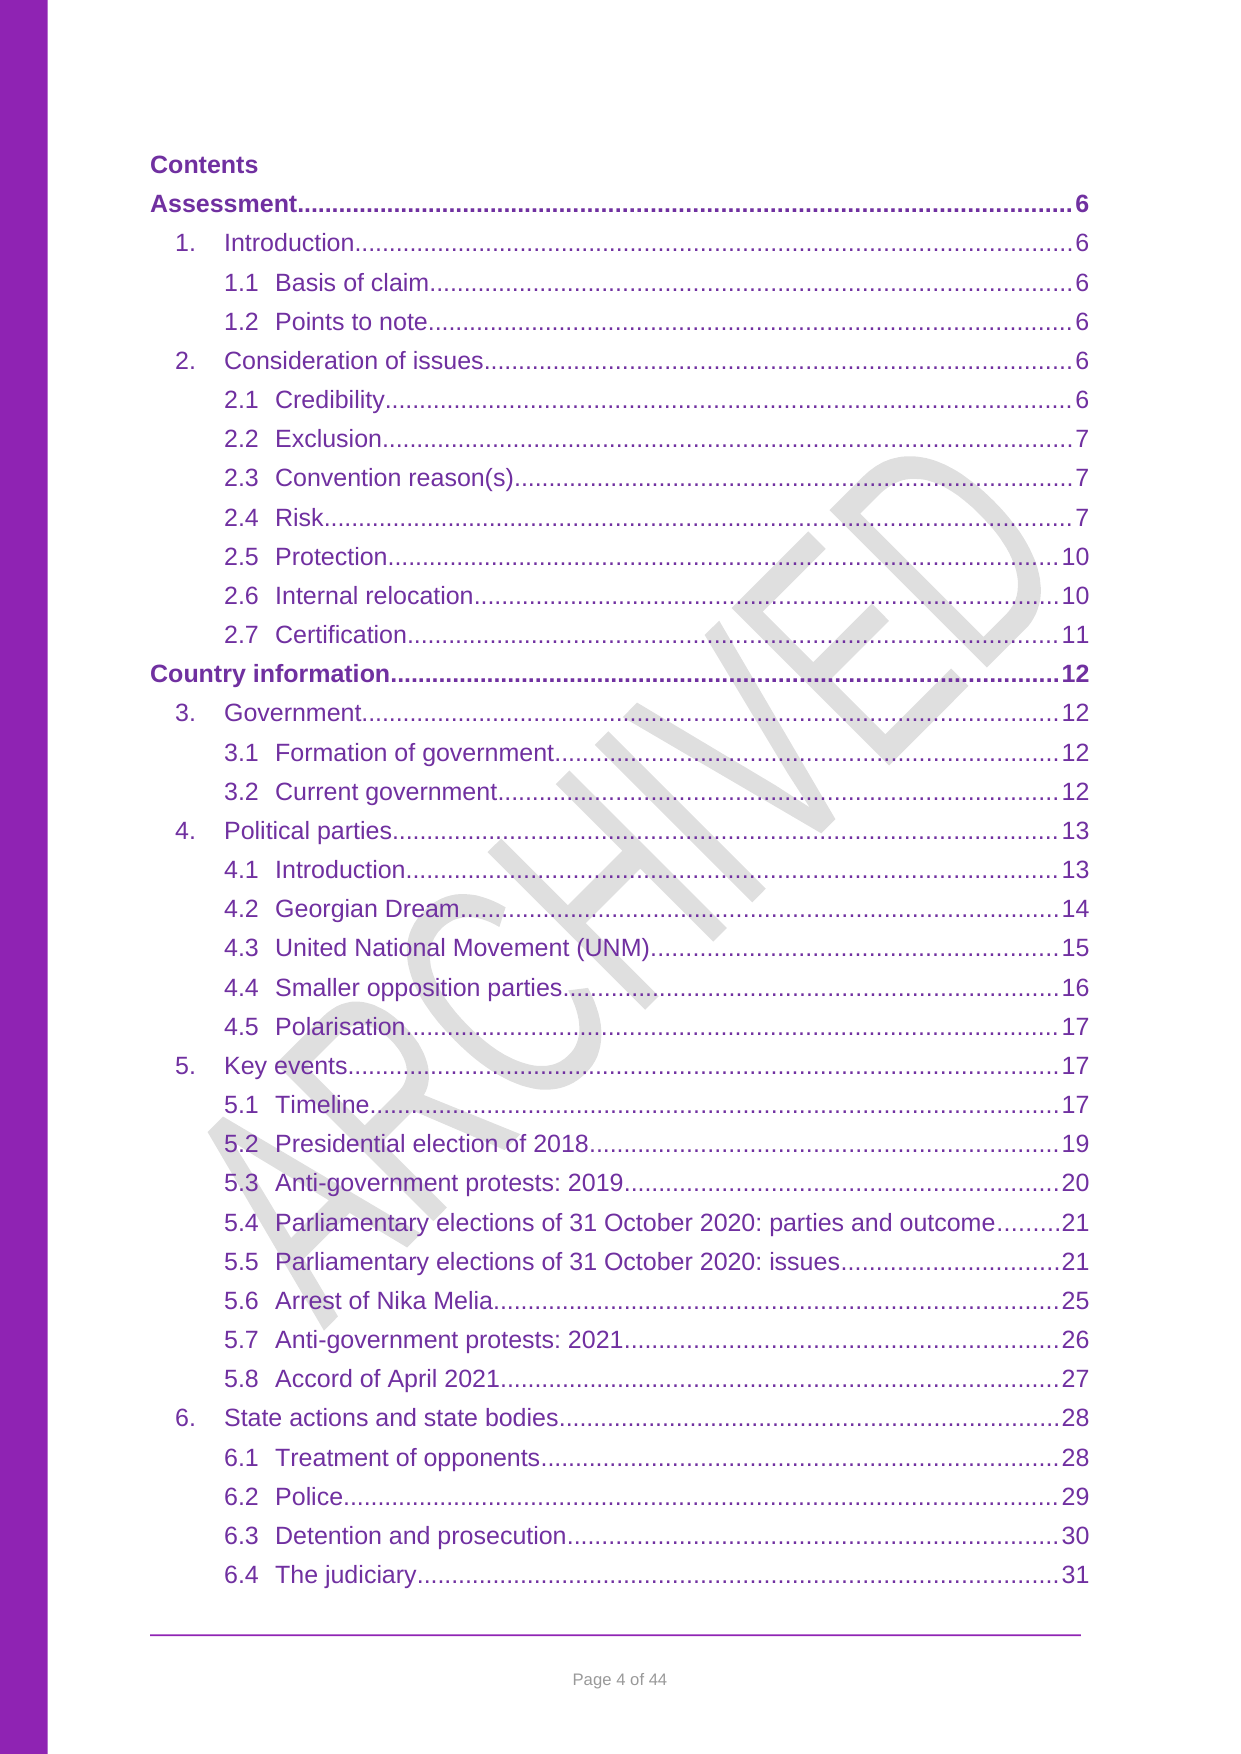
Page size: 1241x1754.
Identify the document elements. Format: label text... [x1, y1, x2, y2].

text 5.1 Timeline 17 [224, 1090, 1090, 1119]
text 5.6 Arrest of Nika Melia 25 [224, 1286, 1090, 1314]
text 6.3 Detention and prosecution 30 [224, 1521, 1090, 1549]
text 6.2 Police 29 [224, 1482, 1090, 1510]
text 3. Government 12 [175, 698, 1090, 727]
text 5.5 Parliamentary elections of 31 October 2020: issues 21 [224, 1247, 1090, 1275]
text 5.8 Accord of April 2021 27 [224, 1364, 1090, 1393]
text 5.2 Presidential election of 2018 19 [224, 1129, 1090, 1158]
text 3.1 Formation of government 12 [224, 737, 1090, 766]
text 2.1 Credibility 6 [224, 385, 1090, 414]
text Contents [150, 150, 1090, 179]
text 4.1 Introduction 13 [224, 855, 1090, 884]
text Country information 12 [150, 659, 1090, 688]
text 3.2 Current government 12 [224, 777, 1090, 805]
text 2.6 Internal relocation 10 [224, 581, 1090, 609]
text 4.2 Georgian Dream 14 [224, 894, 1090, 923]
text 4.4 Smaller opposition parties 16 [224, 972, 1090, 1001]
text 2.5 Protection 10 [224, 542, 1090, 570]
text 2.3 Convention reason(s) 7 [224, 463, 1090, 492]
text 6.1 Treatment of opponents 28 [224, 1442, 1090, 1471]
text 4.3 United National Movement (UNM) 15 [224, 933, 1090, 962]
text 6.4 The judiciary 31 [224, 1560, 1090, 1589]
text 5.4 Parliamentary elections of 31 October 2020: parties and outcome 21 [224, 1207, 1090, 1236]
text 4.5 Polarisation 17 [224, 1012, 1090, 1040]
text 4. Political parties 13 [175, 816, 1090, 844]
text 2.4 Risk 7 [224, 502, 1090, 531]
text 6. State actions and state bodies 28 [175, 1403, 1090, 1432]
text 2. Consideration of issues 6 [175, 346, 1090, 374]
text 5.3 Anti-government protests: 2019 20 [224, 1168, 1090, 1197]
text 5.7 Anti-government protests: 2021 26 [224, 1325, 1090, 1354]
text 2.2 Exclusion 7 [224, 424, 1090, 453]
text Assessment 6 [150, 189, 1090, 218]
text 5. Key events 17 [175, 1051, 1090, 1079]
text 1. Introduction 6 [175, 228, 1090, 257]
text 1.2 Points to note 6 [224, 307, 1090, 335]
text 1.1 Basis of claim 6 [224, 267, 1090, 296]
text 2.7 Certification 11 [224, 620, 1090, 649]
